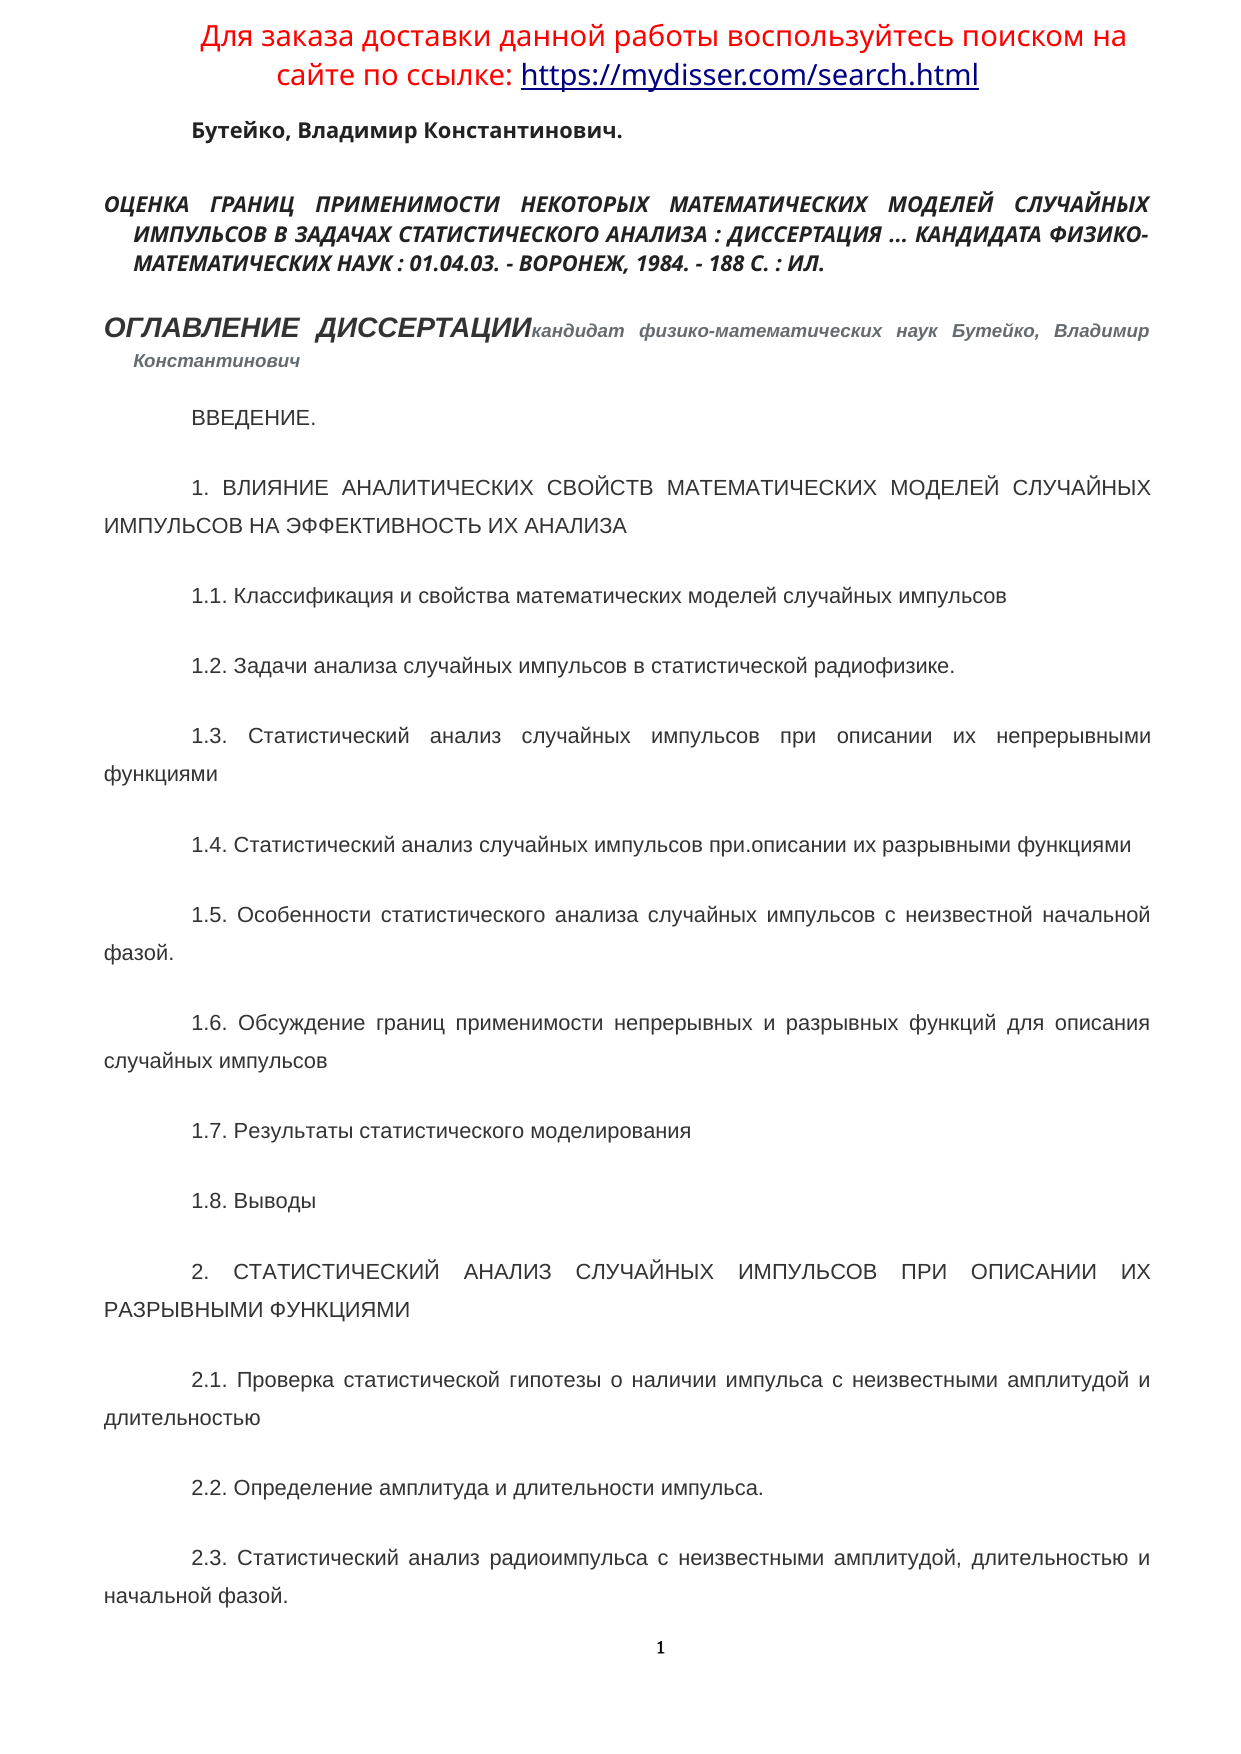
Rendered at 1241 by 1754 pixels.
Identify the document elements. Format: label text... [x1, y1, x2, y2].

text 1.3. Статистический анализ случайных импульсов при описании их непрерывными функциями [103, 723, 1152, 786]
text ВВЕДЕНИЕ. [103, 404, 1152, 429]
subtitle Оценка границ применимости некоторых математических моделей случайных импульсов в задачах статистического анализа : диссертация ... кандидата физико-математических наук : 01.04.03. - Воронеж, 1984. - 188 с. : ил. [103, 189, 1152, 278]
text 2. СТАТИСТИЧЕСКИЙ АНАЛИЗ СЛУЧАЙНЫХ ИМПУЛЬСОВ ПРИ ОПИСАНИИ ИХ РАЗРЫВНЫМИ ФУНКЦИЯМИ [103, 1259, 1152, 1322]
text 1.7. Результаты статистического моделирования [103, 1118, 1152, 1143]
text 2.3. Статистический анализ радиоимпульса с неизвестными амплитудой, длительностью и начальной фазой. [103, 1545, 1152, 1608]
text 1.8. Выводы [103, 1188, 1152, 1214]
text 2.2. Определение амплитуда и длительности импульса. [103, 1475, 1152, 1500]
text 1. ВЛИЯНИЕ АНАЛИТИЧЕСКИХ СВОЙСТВ МАТЕМАТИЧЕСКИХ МОДЕЛЕЙ СЛУЧАЙНЫХ ИМПУЛЬСОВ НА ЭФФЕКТИВНОСТЬ ИХ АНАЛИЗА [103, 475, 1152, 538]
text 1.2. Задачи анализа случайных импульсов в статистической радиофизике. [103, 653, 1152, 678]
text 1.5. Особенности статистического анализа случайных импульсов с неизвестной начальной фазой. [103, 902, 1152, 965]
text 1.1. Классификация и свойства математических моделей случайных импульсов [103, 583, 1152, 608]
text 1.4. Статистический анализ случайных импульсов при.описании их разрывными функциями [103, 832, 1152, 857]
subtitle Оглавление диссертациикандидат физико-математических наук Бутейко, Владимир Константинович [103, 311, 1152, 372]
text Бутейко, Владимир Константинович. [103, 115, 1152, 145]
text 2.1. Проверка статистической гипотезы о наличии импульса с неизвестными амплитудой и длительностью [103, 1367, 1152, 1430]
text 1.6. Обсуждение границ применимости непрерывных и разрывных функций для описания случайных импульсов [103, 1010, 1152, 1073]
